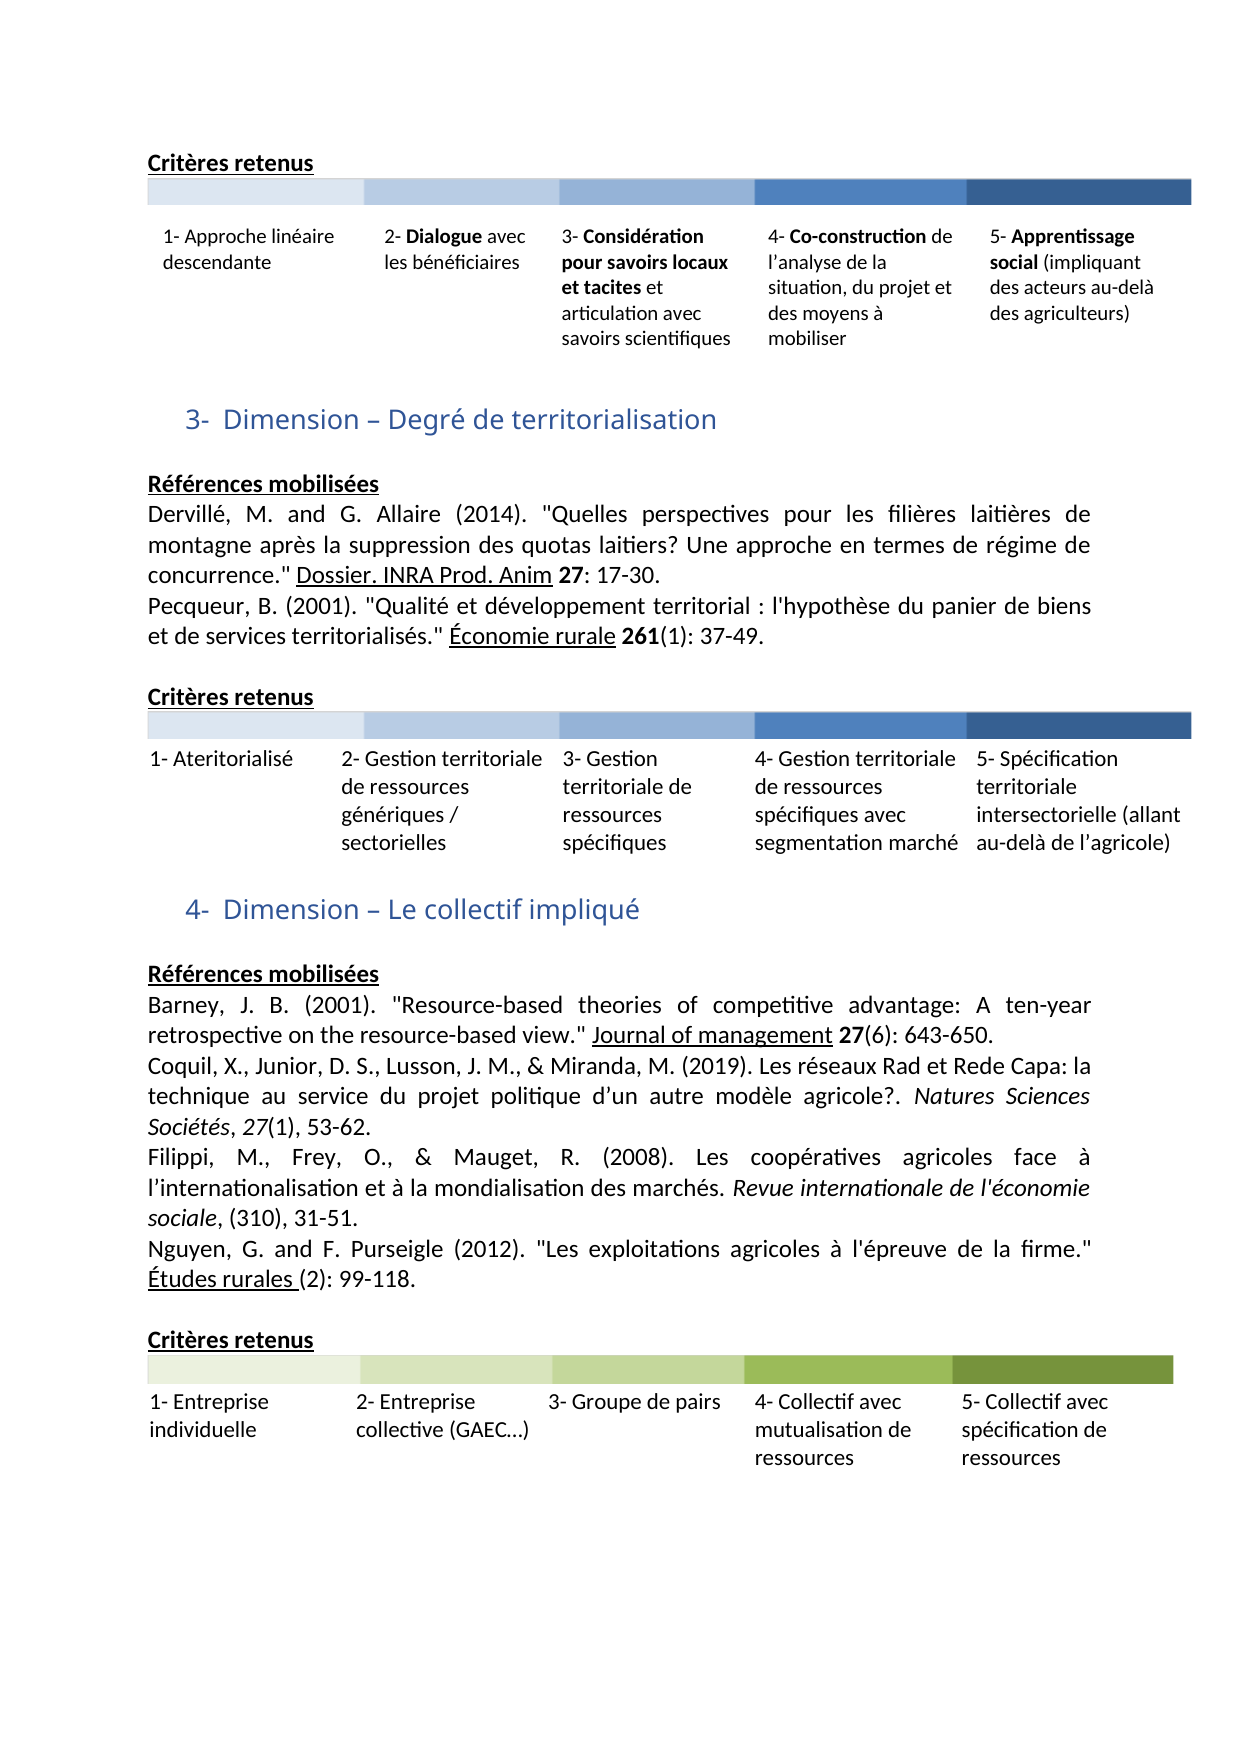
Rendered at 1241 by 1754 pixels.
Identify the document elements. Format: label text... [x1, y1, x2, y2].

table_header 3- Groupe de pairs [546, 1386, 753, 1478]
text Pecqueur, B. (2001). "Qualité et développement territorial : l'hypothèse du panier de biens et de services territorialisés." Économie rurale 261(1): 37-49. [148, 590, 1093, 651]
picture [147, 711, 1192, 739]
text Références mobilisées [148, 958, 1093, 989]
text Dervillé, M. and G. Allaire (2014). "Quelles perspectives pour les filières laitières de montagne après la suppression des quotas laitiers? Une approche en termes de régime de concurrence." Dossier. INRA Prod. Anim 27: 17-30. [148, 498, 1093, 590]
table_header 2- Dialogue avec les bénéficiaires [369, 209, 546, 366]
table_header 1- Entreprise individuelle [148, 1386, 354, 1478]
text Références mobilisées [148, 468, 1093, 498]
text Critères retenus [148, 1324, 1093, 1355]
table_header 1- Approche linéaire descendante [148, 209, 369, 366]
text Coquil, X., Junior, D. S., Lusson, J. M., & Miranda, M. (2019). Les réseaux Rad et Rede Capa: la technique au service du projet politique d’un autre modèle agricole?. Natures Sciences Sociétés, 27(1), 53-62. [148, 1050, 1093, 1141]
text Nguyen, G. and F. Purseigle (2012). "Les exploitations agricoles à l'épreuve de la firme." Études rurales (2): 99-118. [148, 1233, 1093, 1294]
table_header 2- Entreprise collective (GAEC…) [354, 1386, 546, 1478]
text Filippi, M., Frey, O., & Mauget, R. (2008). Les coopératives agricoles face à l’internationalisation et à la mondialisation des marchés. Revue internationale de l'économie sociale, (310), 31-51. [148, 1141, 1093, 1233]
table_header 4- Collectif avec mutualisation de ressources [753, 1386, 960, 1478]
text Barney, J. B. (2001). "Resource-based theories of competitive advantage: A ten-year retrospective on the resource-based view." Journal of management 27(6): 643-650. [148, 989, 1093, 1050]
table_header 4- Co-construction de l’analyse de la situation, du projet et des moyens à mobiliser [753, 209, 974, 366]
table_header 5- Apprentissage social (impliquant des acteurs au-delà des agriculteurs) [975, 209, 1181, 366]
table_header 3- Considération pour savoirs locaux et tacites et articulation avec savoirs scientifiques [546, 209, 753, 366]
table_header 2- Gestion territoriale de ressources génériques / sectorielles [340, 743, 561, 856]
subtitle Dimension – Le collectif impliqué [185, 891, 1093, 928]
table_header 4- Gestion territoriale de ressources spécifiques avec segmentation marché [753, 743, 974, 856]
text Critères retenus [148, 681, 1093, 711]
table_header 1- Ateritorialisé [148, 743, 339, 856]
text Critères retenus [148, 148, 1093, 178]
table_header 5- Collectif avec spécification de ressources [960, 1386, 1166, 1478]
picture [147, 178, 1192, 205]
table_header 3- Gestion territoriale de ressources spécifiques [561, 743, 753, 856]
table_header 5- Spécification territoriale intersectorielle (allant au-delà de l’agricole) [975, 743, 1196, 856]
picture [147, 1355, 1174, 1384]
subtitle Dimension – Degré de territorialisation [185, 400, 1093, 437]
